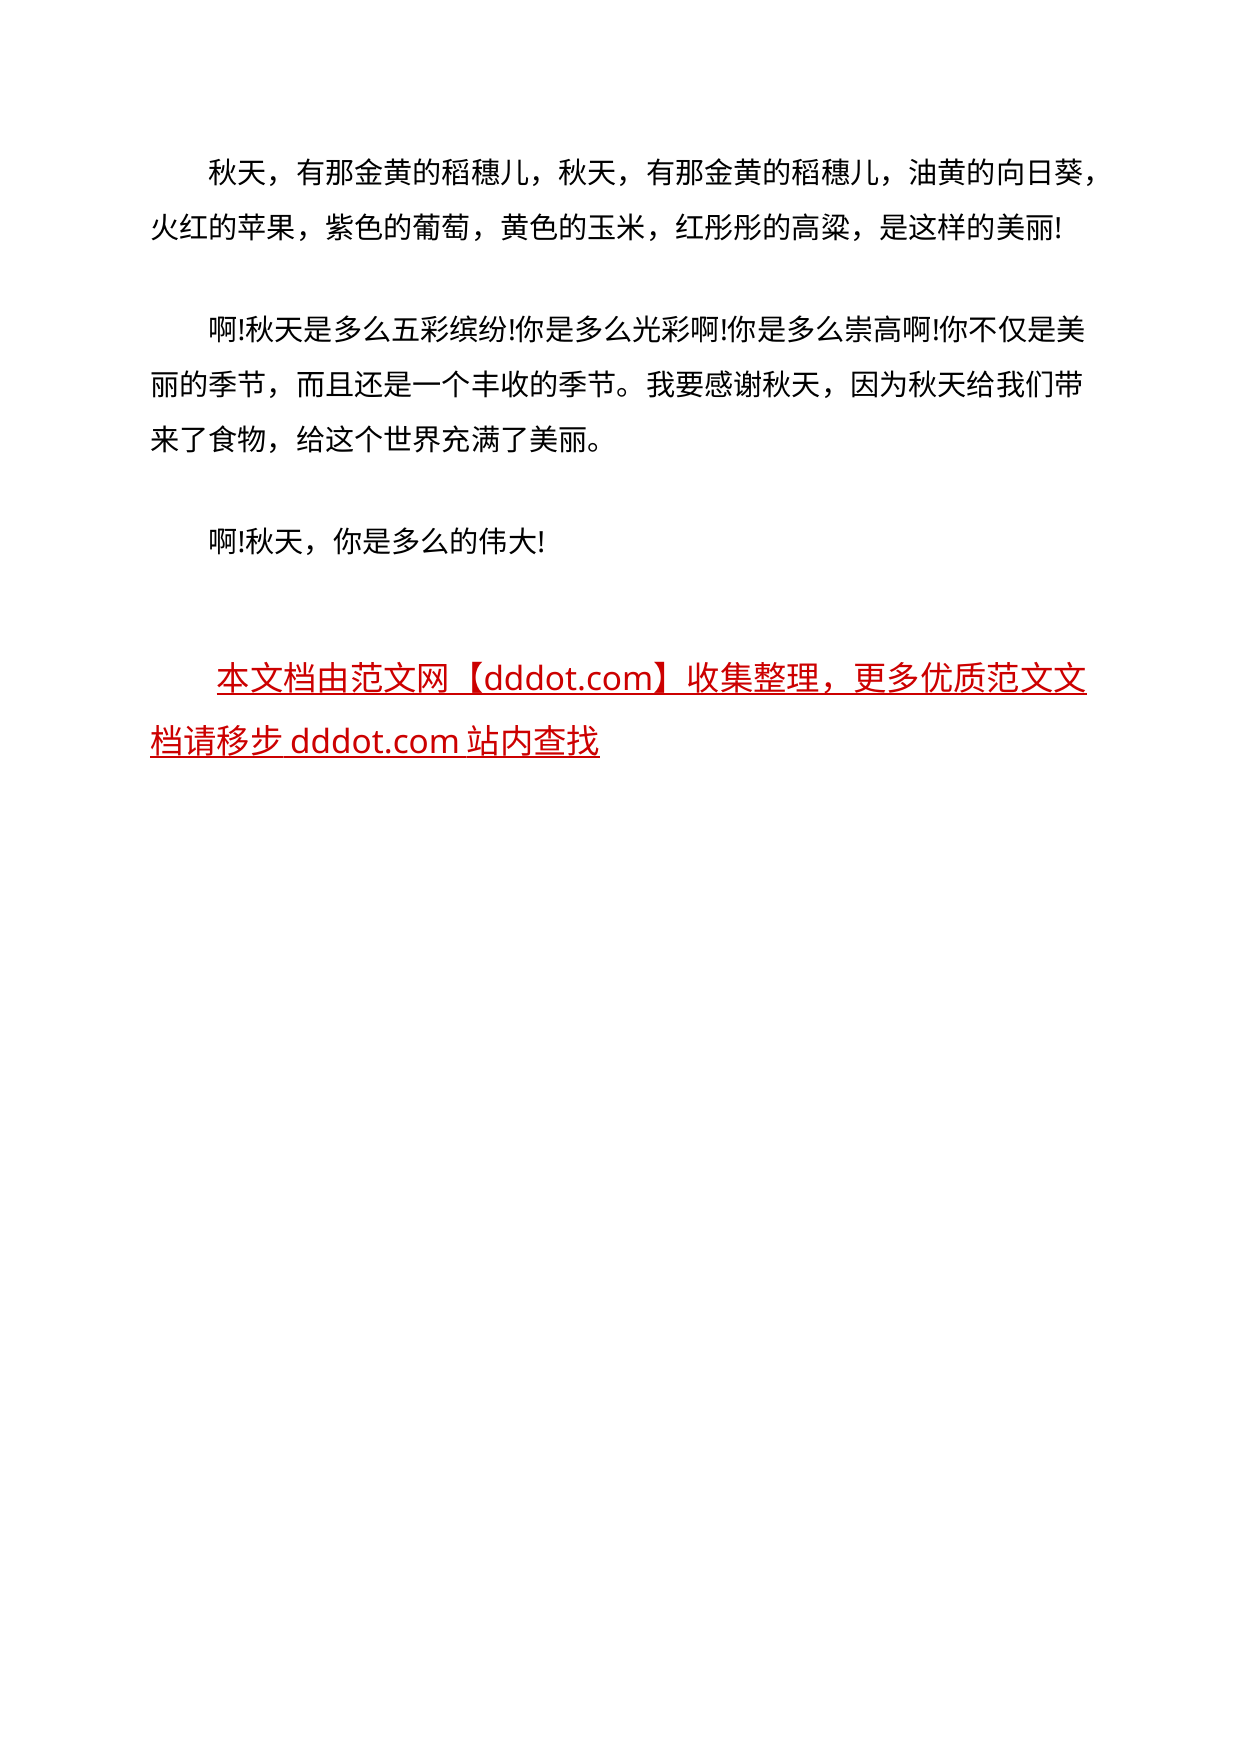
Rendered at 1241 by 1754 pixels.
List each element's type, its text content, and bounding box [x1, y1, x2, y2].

text 秋天，有那金黄的稻穗儿，秋天，有那金黄的稻穗儿，油黄的向日葵，火红的苹果，紫色的葡萄，黄色的玉米，红彤彤的高粱，是这样的美丽! [150, 150, 1090, 247]
text 啊!秋天，你是多么的伟大! [150, 518, 1090, 561]
text 啊!秋天是多么五彩缤纷!你是多么光彩啊!你是多么崇高啊!你不仅是美丽的季节，而且还是一个丰收的季节。我要感谢秋天，因为秋天给我们带来了食物，给这个世界充满了美丽。 [150, 307, 1090, 459]
text 本文档由范文网【dddot.com】收集整理，更多优质范文文档请移步dddot.com站内查找 [150, 652, 1090, 763]
